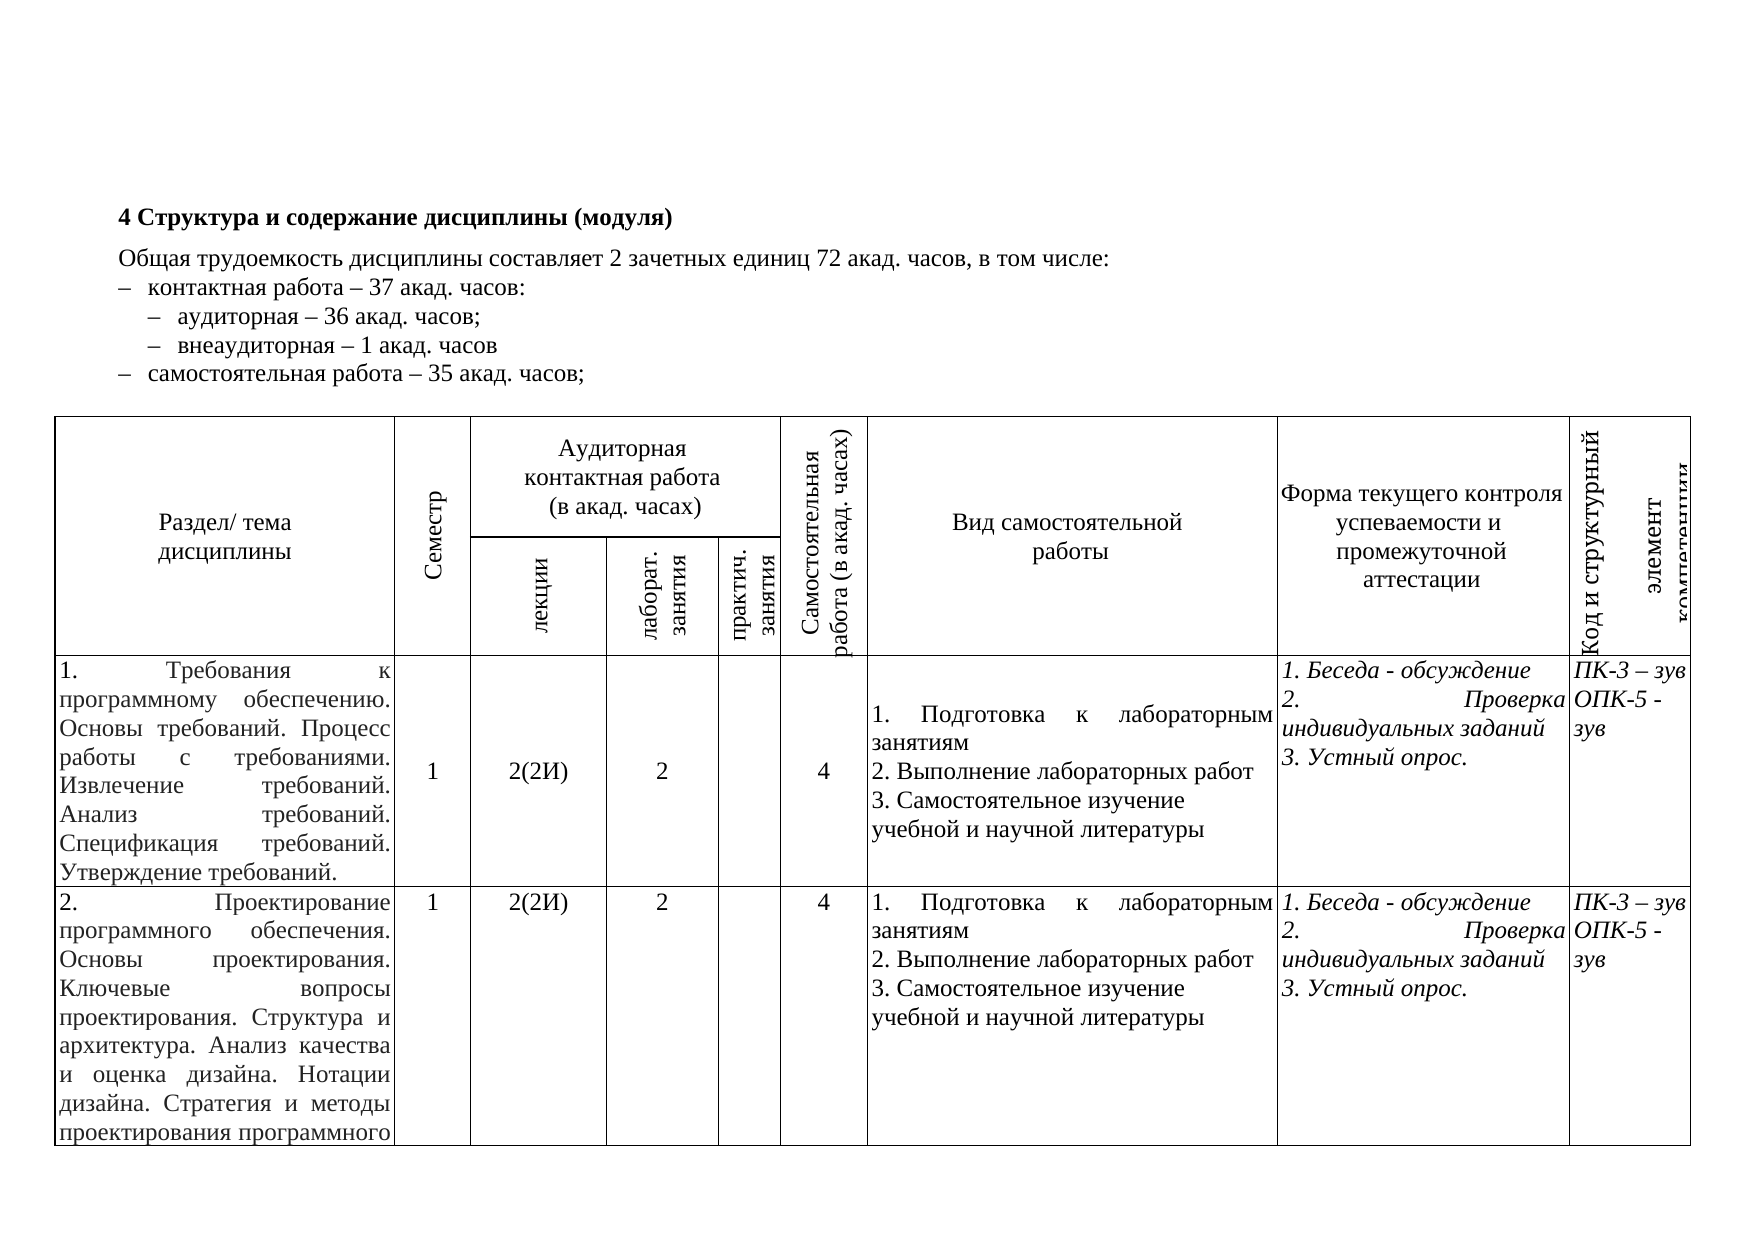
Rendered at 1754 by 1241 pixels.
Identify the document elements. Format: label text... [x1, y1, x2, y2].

table_cell 4 [781, 887, 867, 1145]
table_cell 2 [607, 656, 718, 886]
text – внеаудиторная – 1 акад. часов [59, 330, 1695, 358]
table_header Аудиторная контактная работа (в акад. часах) [471, 417, 780, 536]
table_header Форма текущего контроля успеваемости и промежуточной аттестации [1278, 417, 1569, 654]
table_cell 1. Подготовка к лабораторным занятиям 2. Выполнение лабораторных работ 3. Самостоятельное изучение учебной и научной литературы [868, 887, 1277, 1145]
table_cell лекции [471, 538, 606, 654]
text Общая трудоемкость дисциплины составляет 2 зачетных единиц 72 акад. часов, в том числе: [59, 243, 1695, 272]
table_cell 2(2И) [471, 656, 606, 886]
table_cell 1. Беседа - обсуждение 2. Проверка индивидуальных заданий 3. Устный опрос. [1278, 656, 1569, 886]
text – контактная работа – 37 акад. часов: [59, 272, 1695, 301]
table_cell 2 [607, 887, 718, 1145]
table_cell практич. занятия [719, 538, 780, 654]
text – самостоятельная работа – 35 акад. часов; [59, 358, 1695, 387]
table_header Код и структурный элемент компетенции [1570, 417, 1690, 654]
table_cell 1. Подготовка к лабораторным занятиям 2. Выполнение лабораторных работ 3. Самостоятельное изучение учебной и научной литературы [868, 656, 1277, 886]
table_cell [719, 656, 780, 886]
table_cell ПК-3 – зув ОПК-5 -зув [1570, 887, 1690, 1145]
table_cell 1. Беседа - обсуждение 2. Проверка индивидуальных заданий 3. Устный опрос. [1278, 887, 1569, 1145]
table_header Раздел/ тема дисциплины [56, 417, 394, 654]
table_cell ПК-3 – зув ОПК-5 -зув [1570, 656, 1690, 886]
table_cell 1. Требования к программному обеспечению. Основы требований. Процесс работы с требованиями. Извлечение требований. Анализ требований. Спецификация требований. Утверждение требований. [56, 656, 166, 886]
text – аудиторная – 36 акад. часов; [59, 301, 1695, 330]
table_header Семестр [395, 417, 470, 654]
table_cell 1 [395, 656, 470, 886]
table_cell 1 [395, 887, 470, 1145]
table_cell [719, 887, 780, 1145]
table_header Вид самостоятельной работы [868, 417, 1277, 654]
subtitle 4 Структура и содержание дисциплины (модуля) [118, 202, 1695, 231]
table_cell 4 [781, 656, 867, 886]
table_cell 1. Требования к программному обеспечению. Основы требований. Процесс работы с требованиями. Извлечение требований. Анализ требований. Спецификация требований. Утверждение требований. [337, 656, 394, 886]
table_cell 2(2И) [471, 887, 606, 1145]
table_cell лаборат. занятия [607, 538, 718, 654]
table_header Самостоятельная работа (в акад. часах) [781, 417, 867, 654]
table_cell 2. Проектирование программного обеспечения. Основы проектирования. Ключевые вопросы проектирования. Структура и архитектура. Анализ качества и оценка дизайна. Нотации дизайна. Стратегия и методы проектирования программного обеспечения [56, 887, 214, 1145]
